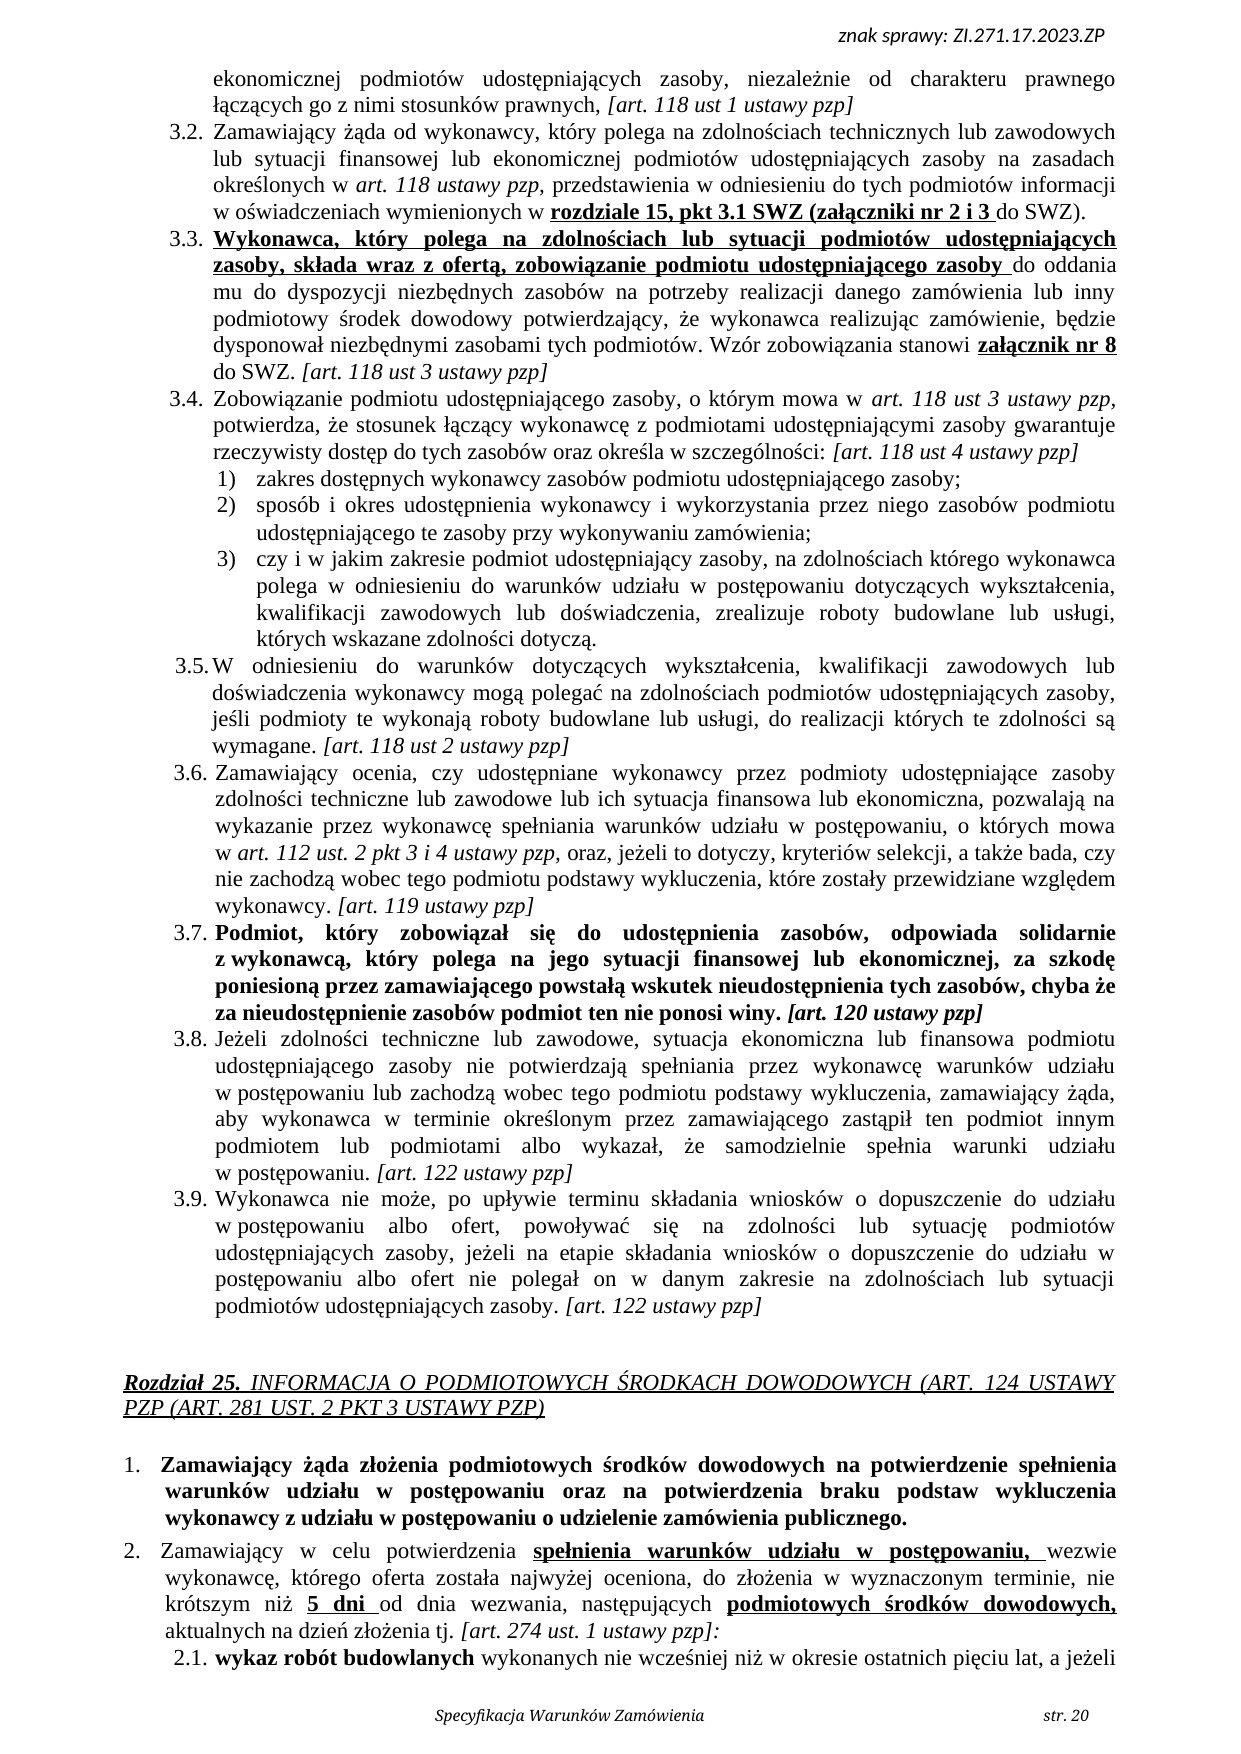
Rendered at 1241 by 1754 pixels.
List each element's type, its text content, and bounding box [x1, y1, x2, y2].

list Zamawiający żąda od wykonawcy, który polega na zdolnościach technicznych lub zawodowych lub sytuacji finansowej lub ekonomicznej podmiotów udostępniających zasoby na zasadach określonych w art. 118 ustawy pzp, przedstawienia w odniesieniu do tych podmiotów informacji w oświadczeniach wymienionych w rozdziale 15, pkt 3.1 SWZ (załączniki nr 2 i 3 do SWZ). [169, 118, 1117, 225]
list Zamawiający ocenia, czy udostępniane wykonawcy przez podmioty udostępniające zasoby zdolności techniczne lub zawodowe lub ich sytuacja finansowa lub ekonomiczna, pozwalają na wykazanie przez wykonawcę spełniania warunków udziału w postępowaniu, o których mowa w art. 112 ust. 2 pkt 3 i 4 ustawy pzp, oraz, jeżeli to dotyczy, kryteriów selekcji, a także bada, czy nie zachodzą wobec tego podmiotu podstawy wykluczenia, które zostały przewidziane względem wykonawcy. [art. 119 ustawy pzp] [173, 759, 1117, 919]
list Zamawiający żąda złożenia podmiotowych środków dowodowych na potwierdzenie spełnienia warunków udziału w postępowaniu oraz na potwierdzenia braku podstaw wykluczenia wykonawcy z udziału w postępowaniu o udzielenie zamówienia publicznego. [123, 1451, 1117, 1531]
list Jeżeli zdolności techniczne lub zawodowe, sytuacja ekonomiczna lub finansowa podmiotu udostępniającego zasoby nie potwierdzają spełniania przez wykonawcę warunków udziału w postępowaniu lub zachodzą wobec tego podmiotu podstawy wykluczenia, zamawiający żąda, aby wykonawca w terminie określonym przez zamawiającego zastąpił ten podmiot innym podmiotem lub podmiotami albo wykazał, że samodzielnie spełnia warunki udziału w postępowaniu. [art. 122 ustawy pzp] [173, 1025, 1117, 1185]
list Podmiot, który zobowiązał się do udostępnienia zasobów, odpowiada solidarnie z wykonawcą, który polega na jego sytuacji finansowej lub ekonomicznej, za szkodę poniesioną przez zamawiającego powstałą wskutek nieudostępnienia tych zasobów, chyba że za nieudostępnienie zasobów podmiot ten nie ponosi winy. [art. 120 ustawy pzp] [173, 919, 1117, 1025]
list Zobowiązanie podmiotu udostępniającego zasoby, o którym mowa w art. 118 ust 3 ustawy pzp, potwierdza, że stosunek łączący wykonawcę z podmiotami udostępniającymi zasoby gwarantuje rzeczywisty dostęp do tych zasobów oraz określa w szczególności: [art. 118 ust 4 ustawy pzp] [169, 385, 1117, 465]
list zakres dostępnych wykonawcy zasobów podmiotu udostępniającego zasoby; [217, 465, 1117, 491]
list sposób i okres udostępnienia wykonawcy i wykorzystania przez niego zasobów podmiotu udostępniającego te zasoby przy wykonywaniu zamówienia; [217, 491, 1117, 545]
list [169, 65, 1117, 118]
list Zamawiający w celu potwierdzenia spełnienia warunków udziału w postępowaniu, wezwie wykonawcę, którego oferta została najwyżej oceniona, do złożenia w wyznaczonym terminie, nie krótszym niż 5 dni od dnia wezwania, następujących podmiotowych środków dowodowych, aktualnych na dzień złożenia tj. [art. 274 ust. 1 ustawy pzp]: [123, 1537, 1117, 1644]
list Wykonawca nie może, po upływie terminu składania wniosków o dopuszczenie do udziału w postępowaniu albo ofert, powoływać się na zdolności lub sytuację podmiotów udostępniających zasoby, jeżeli na etapie składania wniosków o dopuszczenie do udziału w postępowaniu albo ofert nie polegał on w danym zakresie na zdolnościach lub sytuacji podmiotów udostępniających zasoby. [art. 122 ustawy pzp] [173, 1185, 1117, 1319]
text Rozdział 25. INFORMACJA O PODMIOTOWYCH ŚRODKACH DOWODOWYCH (ART. 124 USTAWY PZP (ART. 281 UST. 2 PKT 3 USTAWY PZP) [123, 1370, 1117, 1420]
list Wykonawca, który polega na zdolnościach lub sytuacji podmiotów udostępniających zasoby, składa wraz z ofertą, zobowiązanie podmiotu udostępniającego zasoby do oddania mu do dyspozycji niezbędnych zasobów na potrzeby realizacji danego zamówienia lub inny podmiotowy środek dowodowy potwierdzający, że wykonawca realizując zamówienie, będzie dysponował niezbędnymi zasobami tych podmiotów. Wzór zobowiązania stanowi załącznik nr 8 do SWZ. [art. 118 ust 3 ustawy pzp] [169, 225, 1117, 385]
list W odniesieniu do warunków dotyczących wykształcenia, kwalifikacji zawodowych lub doświadczenia wykonawcy mogą polegać na zdolnościach podmiotów udostępniających zasoby, jeśli podmioty te wykonają roboty budowlane lub usługi, do realizacji których te zdolności są wymagane. [art. 118 ust 2 ustawy pzp] [175, 652, 1117, 759]
list czy i w jakim zakresie podmiot udostępniający zasoby, na zdolnościach którego wykonawca polega w odniesieniu do warunków udziału w postępowaniu dotyczących wykształcenia, kwalifikacji zawodowych lub doświadczenia, zrealizuje roboty budowlane lub usługi, których wskazane zdolności dotyczą. [217, 545, 1117, 652]
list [173, 1644, 1117, 1670]
